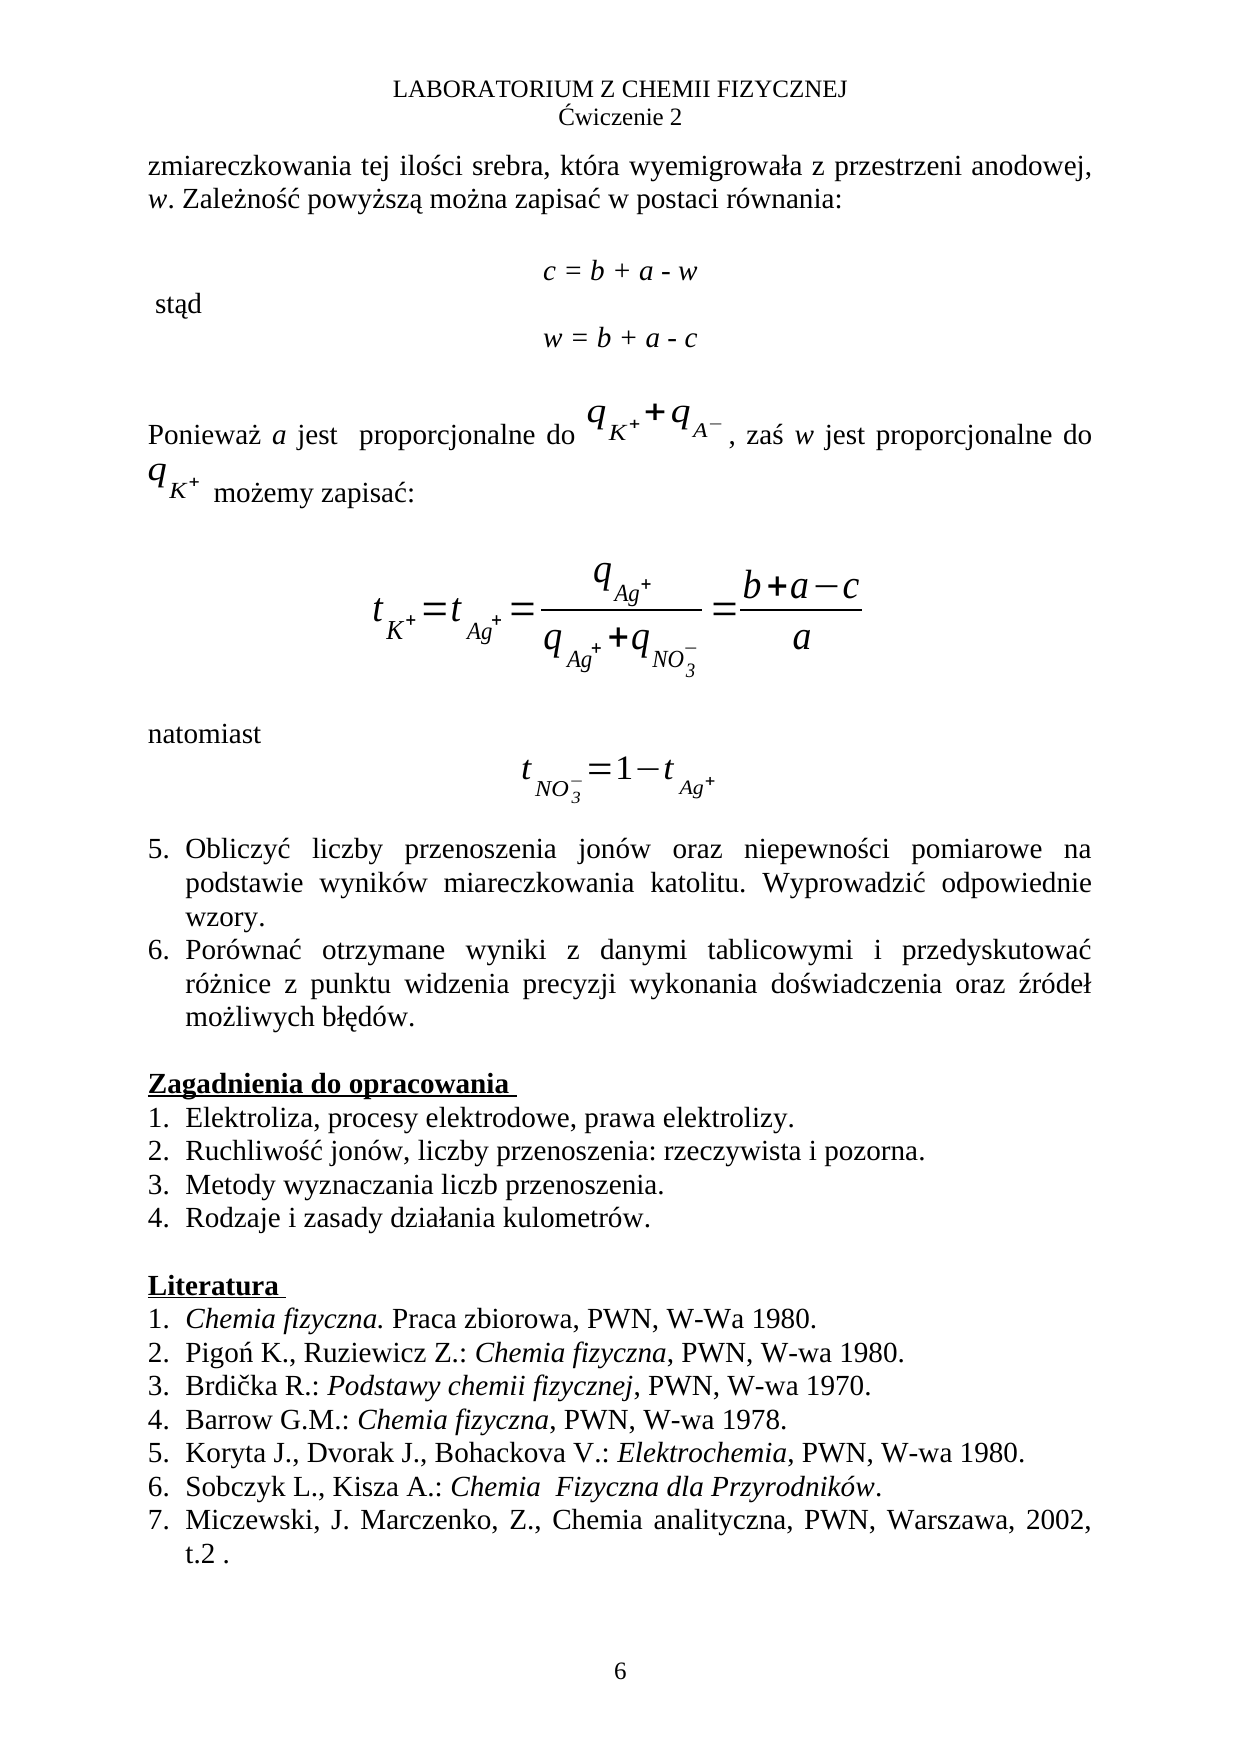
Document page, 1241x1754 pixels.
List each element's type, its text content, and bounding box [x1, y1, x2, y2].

list Ruchliwość jonów, liczby przenoszenia: rzeczywista i pozorna. [148, 1133, 1092, 1167]
list Metody wyznaczania liczb przenoszenia. [148, 1167, 1092, 1201]
text stąd [148, 287, 1092, 320]
list Sobczyk L., Kisza A.: Chemia Fizyczna dla Przyrodników. [148, 1469, 1092, 1502]
text w = b + a - c [148, 320, 1092, 354]
list Miczewski, J. Marczenko, Z., Chemia analityczna, PWN, Warszawa, 2002, t.2 . [148, 1502, 1092, 1569]
text Zagadnienia do opracowania [148, 1066, 1092, 1100]
list Pigoń K., Ruziewicz Z.: Chemia fizyczna, PWN, W-wa 1980. [148, 1335, 1092, 1368]
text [148, 148, 1092, 215]
list Koryta J., Dvorak J., Bohackova V.: Elektrochemia, PWN, W-wa 1980. [148, 1435, 1092, 1469]
list Obliczyć liczby przenoszenia jonów oraz niepewności pomiarowe na podstawie wyników miareczkowania katolitu. Wyprowadzić odpowiednie wzory. [148, 832, 1092, 932]
list Chemia fizyczna. Praca zbiorowa, PWN, W-Wa 1980. [148, 1301, 1092, 1335]
text Ponieważ a jest proporcjonalne do , zaś w jest proporcjonalne do możemy zapisać: [148, 392, 1092, 509]
text c = b + a - w [148, 253, 1092, 287]
text natomiast [148, 716, 1092, 749]
list Elektroliza, procesy elektrodowe, prawa elektrolizy. [148, 1100, 1092, 1133]
list Rodzaje i zasady działania kulometrów. [148, 1201, 1092, 1234]
text Literatura [148, 1268, 1092, 1301]
list Brdička R.: Podstawy chemii fizycznej, PWN, W-wa 1970. [148, 1368, 1092, 1402]
list Porównać otrzymane wyniki z danymi tablicowymi i przedyskutować różnice z punktu widzenia precyzji wykonania doświadczenia oraz źródeł możliwych błędów. [148, 932, 1092, 1033]
list Barrow G.M.: Chemia fizyczna, PWN, W-wa 1978. [148, 1402, 1092, 1435]
